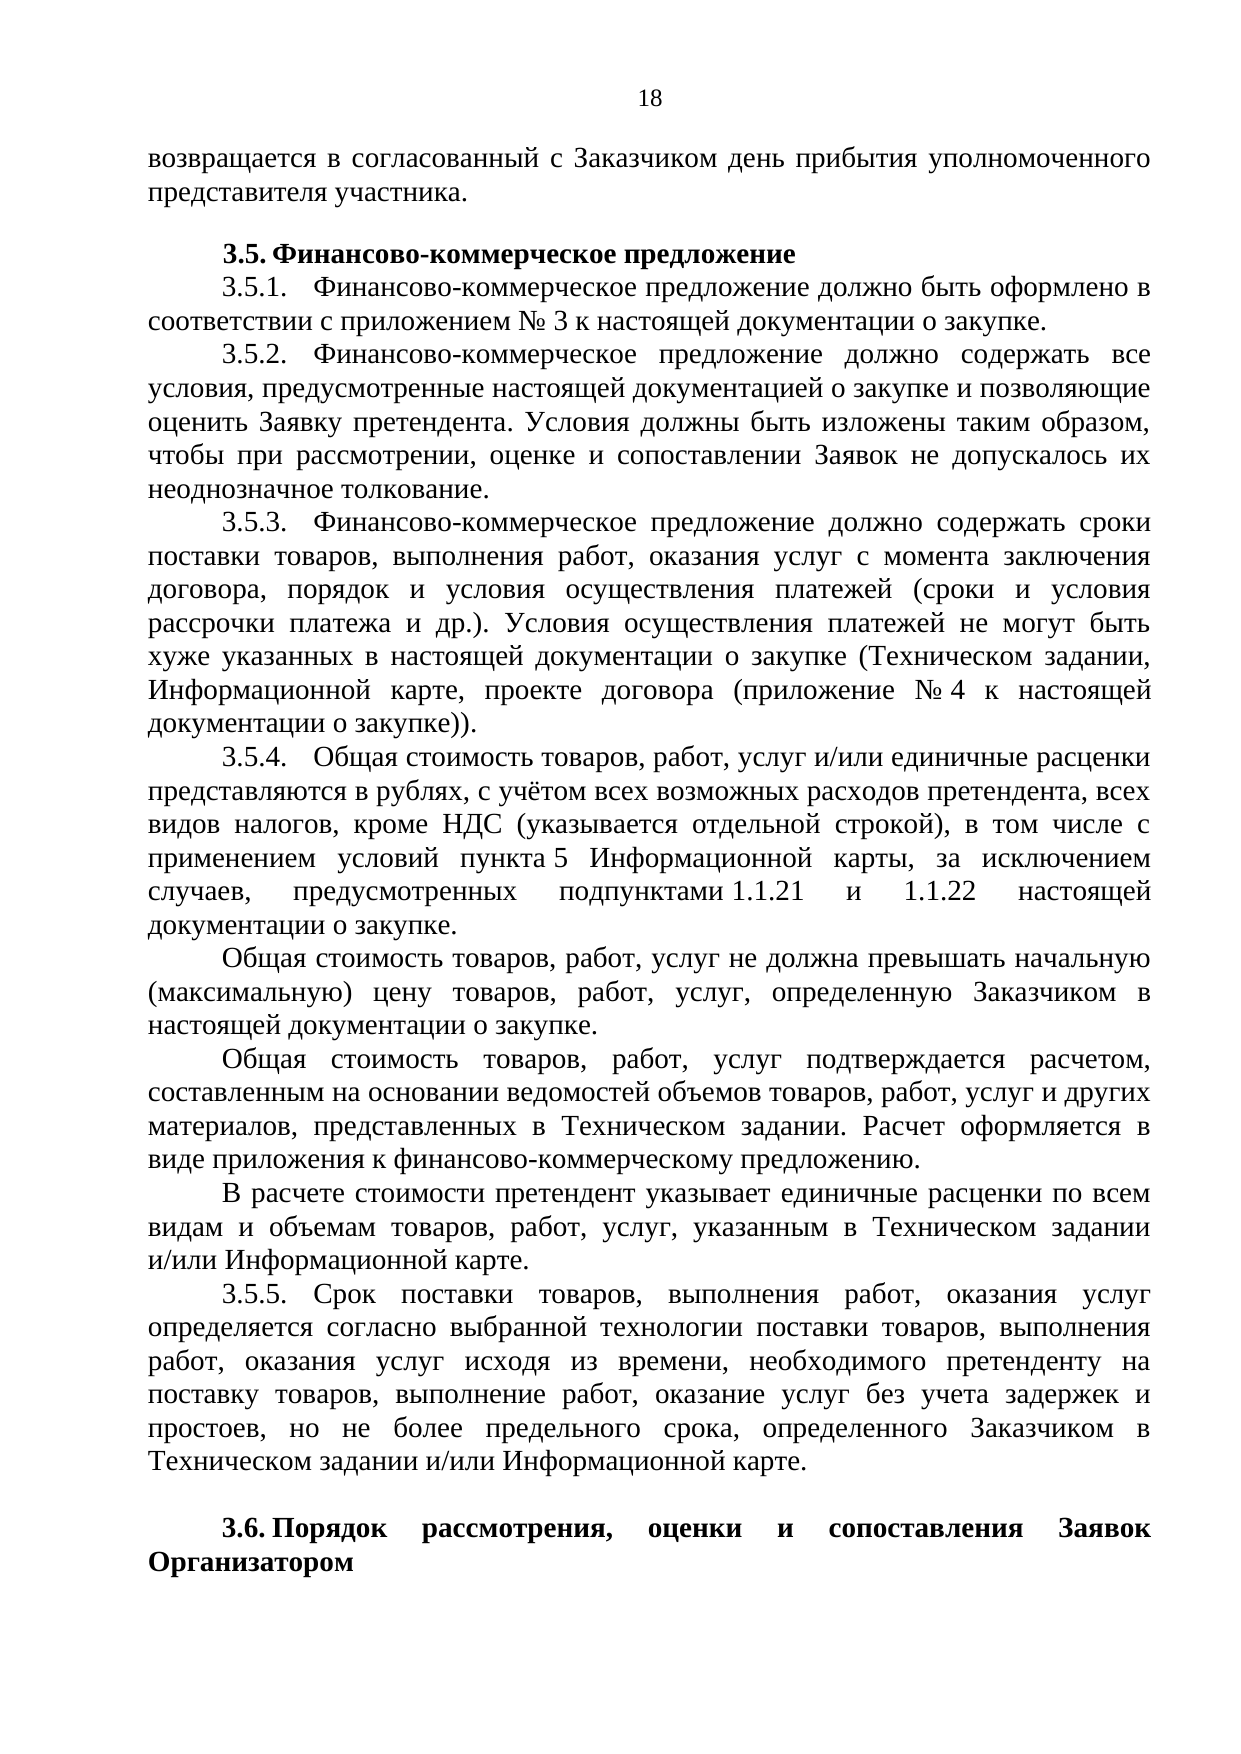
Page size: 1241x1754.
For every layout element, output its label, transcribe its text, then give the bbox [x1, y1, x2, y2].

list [148, 140, 1152, 207]
list Срок поставки товаров, выполнения работ, оказания услуг определяется согласно выбранной технологии поставки товаров, выполнения работ, оказания услуг исходя из времени, необходимого претенденту на поставку товаров, выполнение работ, оказание услуг без учета задержек и простоев, но не более предельного срока, определенного Заказчиком в Техническом задании и/или Информационной карте. [148, 1276, 1152, 1477]
text Общая стоимость товаров, работ, услуг не должна превышать начальную (максимальную) цену товаров, работ, услуг, определенную Заказчиком в настоящей документации о закупке. [148, 940, 1152, 1041]
subtitle Финансово-коммерческое предложение [148, 236, 1152, 269]
list Общая стоимость товаров, работ, услуг и/или единичные расценки представляются в рублях, с учётом всех возможных расходов претендента, всех видов налогов, кроме НДС (указывается отдельной строкой), в том числе с применением условий пункта 5 Информационной карты, за исключением случаев, предусмотренных подпунктами 1.1.21 и 1.1.22 настоящей документации о закупке. [148, 739, 1152, 940]
list Финансово-коммерческое предложение должно быть оформлено в соответствии с приложением № 3 к настоящей документации о закупке. [148, 269, 1152, 337]
list Финансово-коммерческое предложение должно содержать сроки поставки товаров, выполнения работ, оказания услуг с момента заключения договора, порядок и условия осуществления платежей (сроки и условия рассрочки платежа и др.). Условия осуществления платежей не могут быть хуже указанных в настоящей документации о закупке (Техническом задании, Информационной карте, проекте договора (приложение № 4 к настоящей документации о закупке)). [148, 504, 1152, 739]
text В расчете стоимости претендент указывает единичные расценки по всем видам и объемам товаров, работ, услуг, указанным в Техническом задании и/или Информационной карте. [148, 1175, 1152, 1276]
list Порядок рассмотрения, оценки и сопоставления Заявок Организатором [148, 1511, 1152, 1578]
text Общая стоимость товаров, работ, услуг подтверждается расчетом, составленным на основании ведомостей объемов товаров, работ, услуг и других материалов, представленных в Техническом задании. Расчет оформляется в виде приложения к финансово-коммерческому предложению. [148, 1041, 1152, 1175]
list Финансово-коммерческое предложение должно содержать все условия, предусмотренные настоящей документацией о закупке и позволяющие оценить Заявку претендента. Условия должны быть изложены таким образом, чтобы при рассмотрении, оценке и сопоставлении Заявок не допускалось их неоднозначное толкование. [148, 337, 1152, 504]
